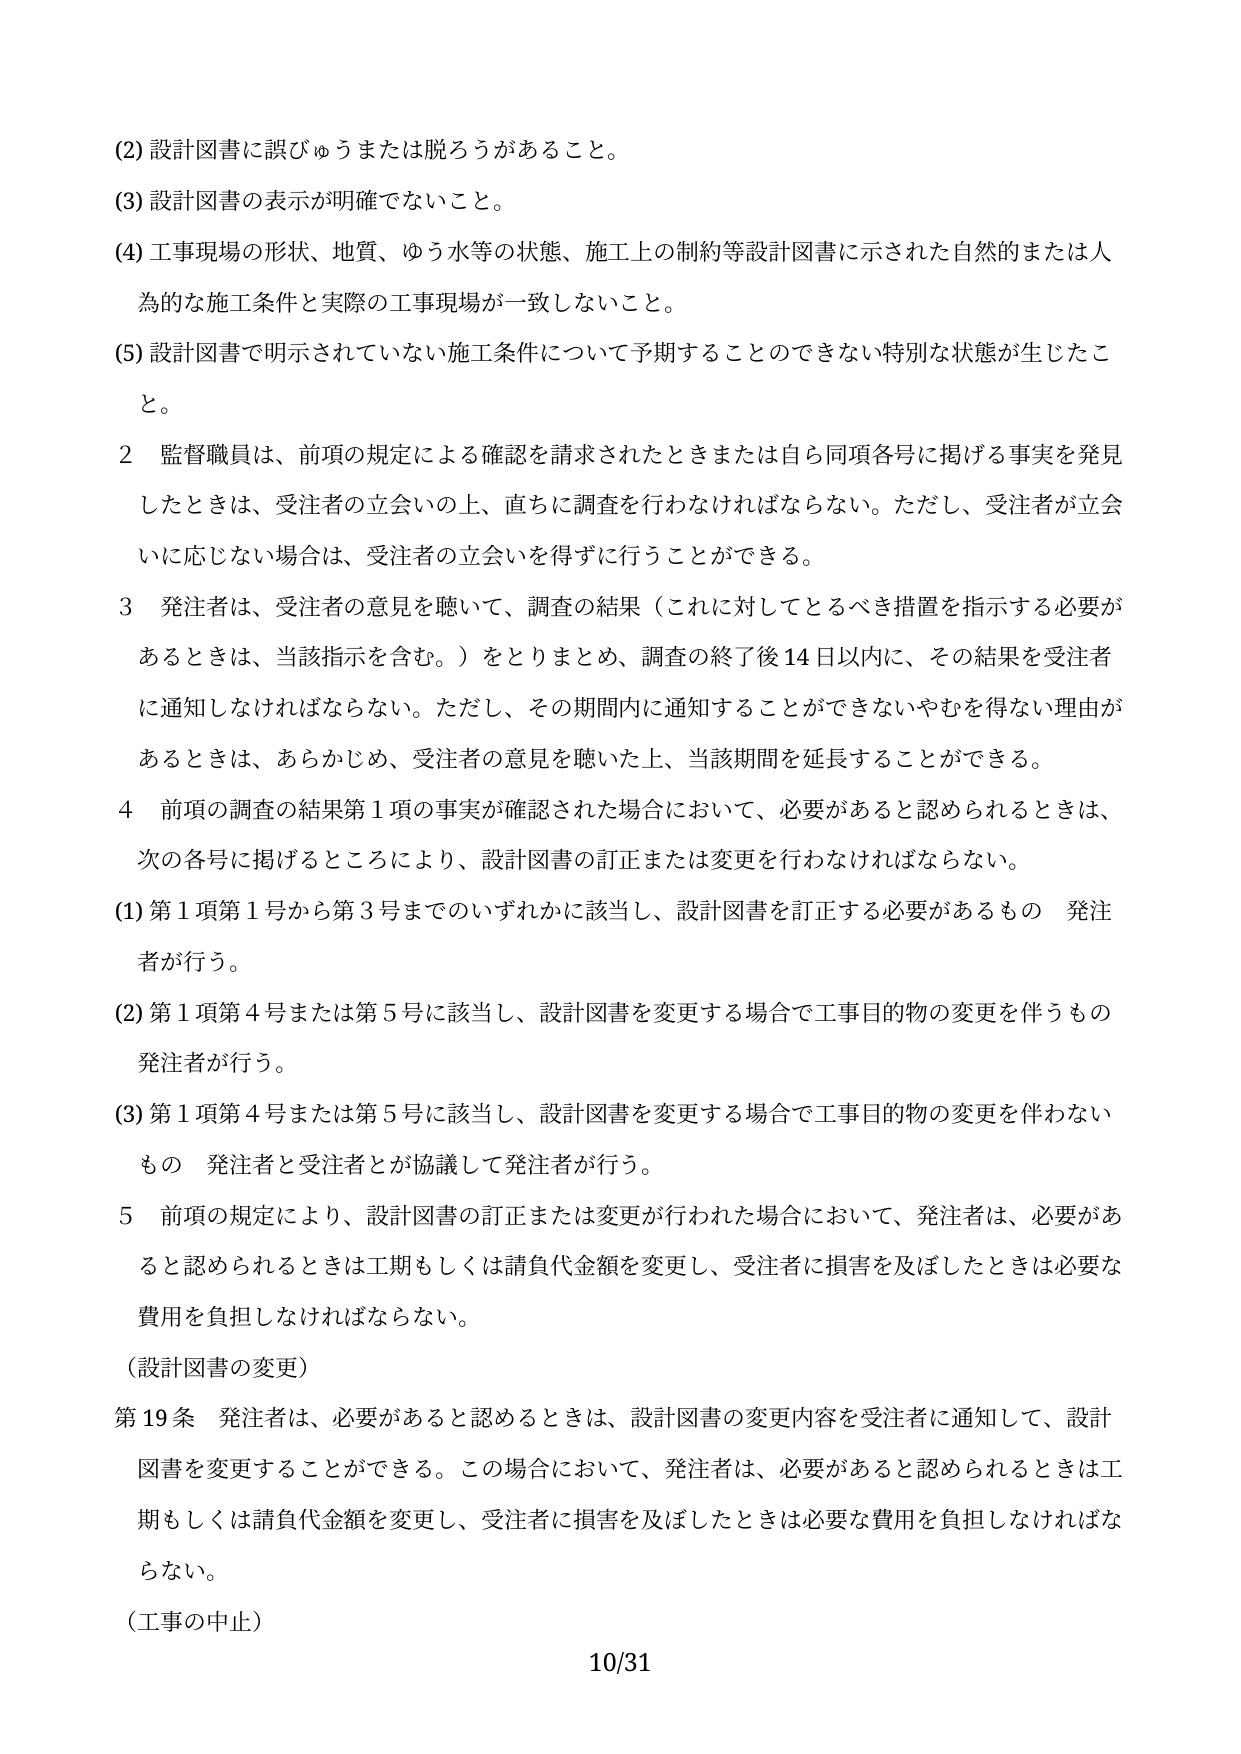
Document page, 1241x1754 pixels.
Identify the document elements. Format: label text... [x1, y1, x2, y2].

text （設計図書の変更） [114, 1332, 1126, 1383]
text (2) 設計図書に誤びゅうまたは脱ろうがあること。 [114, 114, 1126, 165]
text (3) 第１項第４号または第５号に該当し、設計図書を変更する場合で工事目的物の変更を伴わないもの 発注者と受注者とが協議して発注者が行う。 [114, 1078, 1126, 1180]
text 第19条 発注者は、必要があると認めるときは、設計図書の変更内容を受注者に通知して、設計図書を変更することができる。この場合において、発注者は、必要があると認められるときは工期もしくは請負代金額を変更し、受注者に損害を及ぼしたときは必要な費用を負担しなければならない。 [114, 1383, 1126, 1586]
text ３ 発注者は、受注者の意見を聴いて、調査の結果（これに対してとるべき措置を指示する必要があるときは、当該指示を含む。）をとりまとめ、調査の終了後14日以内に、その結果を受注者に通知しなければならない。ただし、その期間内に通知することができないやむを得ない理由があるときは、あらかじめ、受注者の意見を聴いた上、当該期間を延長することができる。 [114, 571, 1126, 774]
text (1) 第１項第１号から第３号までのいずれかに該当し、設計図書を訂正する必要があるもの 発注者が行う。 [114, 876, 1126, 977]
text ２ 監督職員は、前項の規定による確認を請求されたときまたは自ら同項各号に掲げる事実を発見したときは、受注者の立会いの上、直ちに調査を行わなければならない。ただし、受注者が立会いに応じない場合は、受注者の立会いを得ずに行うことができる。 [114, 419, 1126, 571]
text ５ 前項の規定により、設計図書の訂正または変更が行われた場合において、発注者は、必要があると認められるときは工期もしくは請負代金額を変更し、受注者に損害を及ぼしたときは必要な費用を負担しなければならない。 [114, 1180, 1126, 1332]
text (4) 工事現場の形状、地質、ゆう水等の状態、施工上の制約等設計図書に示された自然的または人為的な施工条件と実際の工事現場が一致しないこと。 [114, 216, 1126, 317]
text （工事の中止） [114, 1586, 1126, 1636]
text (5) 設計図書で明示されていない施工条件について予期することのできない特別な状態が生じたこと。 [114, 317, 1126, 419]
text ４ 前項の調査の結果第１項の事実が確認された場合において、必要があると認められるときは、次の各号に掲げるところにより、設計図書の訂正または変更を行わなければならない。 [114, 774, 1126, 876]
text (2) 第１項第４号または第５号に該当し、設計図書を変更する場合で工事目的物の変更を伴うもの 発注者が行う。 [114, 977, 1126, 1078]
text (3) 設計図書の表示が明確でないこと。 [114, 165, 1126, 216]
